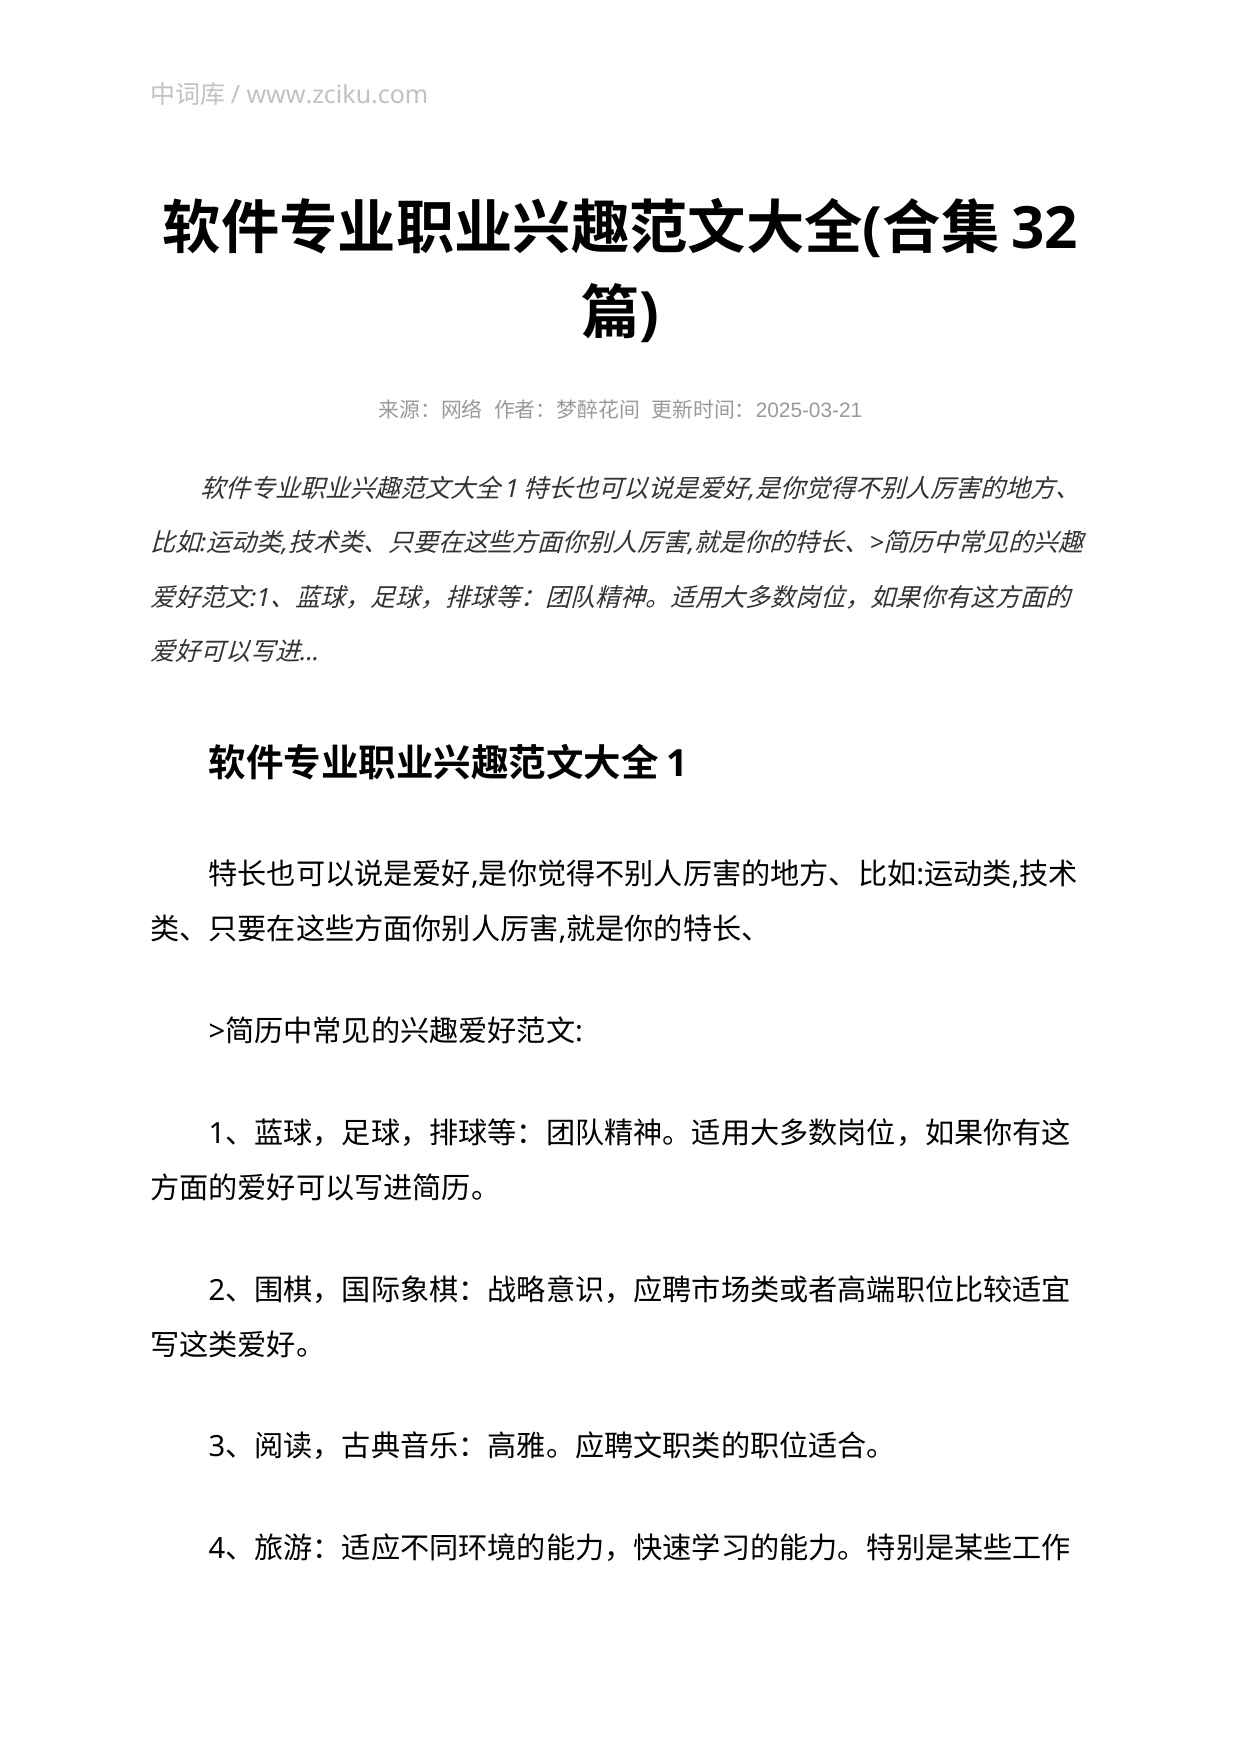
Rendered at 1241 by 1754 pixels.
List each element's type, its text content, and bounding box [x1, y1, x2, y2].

text >简历中常见的兴趣爱好范文: [150, 1007, 1090, 1050]
text 软件专业职业兴趣范文大全1特长也可以说是爱好,是你觉得不别人厉害的地方、比如:运动类,技术类、只要在这些方面你别人厉害,就是你的特长、>简历中常见的兴趣爱好范文:1、蓝球，足球，排球等：团队精神。适用大多数岗位，如果你有这方面的爱好可以写进... [150, 468, 1090, 668]
text 1、蓝球，足球，排球等：团队精神。适用大多数岗位，如果你有这方面的爱好可以写进简历。 [150, 1109, 1090, 1207]
text 2、围棋，国际象棋：战略意识，应聘市场类或者高端职位比较适宜写这类爱好。 [150, 1266, 1090, 1363]
text 软件专业职业兴趣范文大全1 [150, 733, 1090, 787]
text 特长也可以说是爱好,是你觉得不别人厉害的地方、比如:运动类,技术类、只要在这些方面你别人厉害,就是你的特长、 [150, 851, 1090, 948]
text 3、阅读，古典音乐：高雅。应聘文职类的职位适合。 [150, 1423, 1090, 1465]
text 来源：网络 作者：梦醉花间 更新时间：2025-03-21 [150, 398, 1090, 422]
subtitle 软件专业职业兴趣范文大全(合集32篇) [150, 181, 1090, 351]
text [150, 1525, 1090, 1567]
